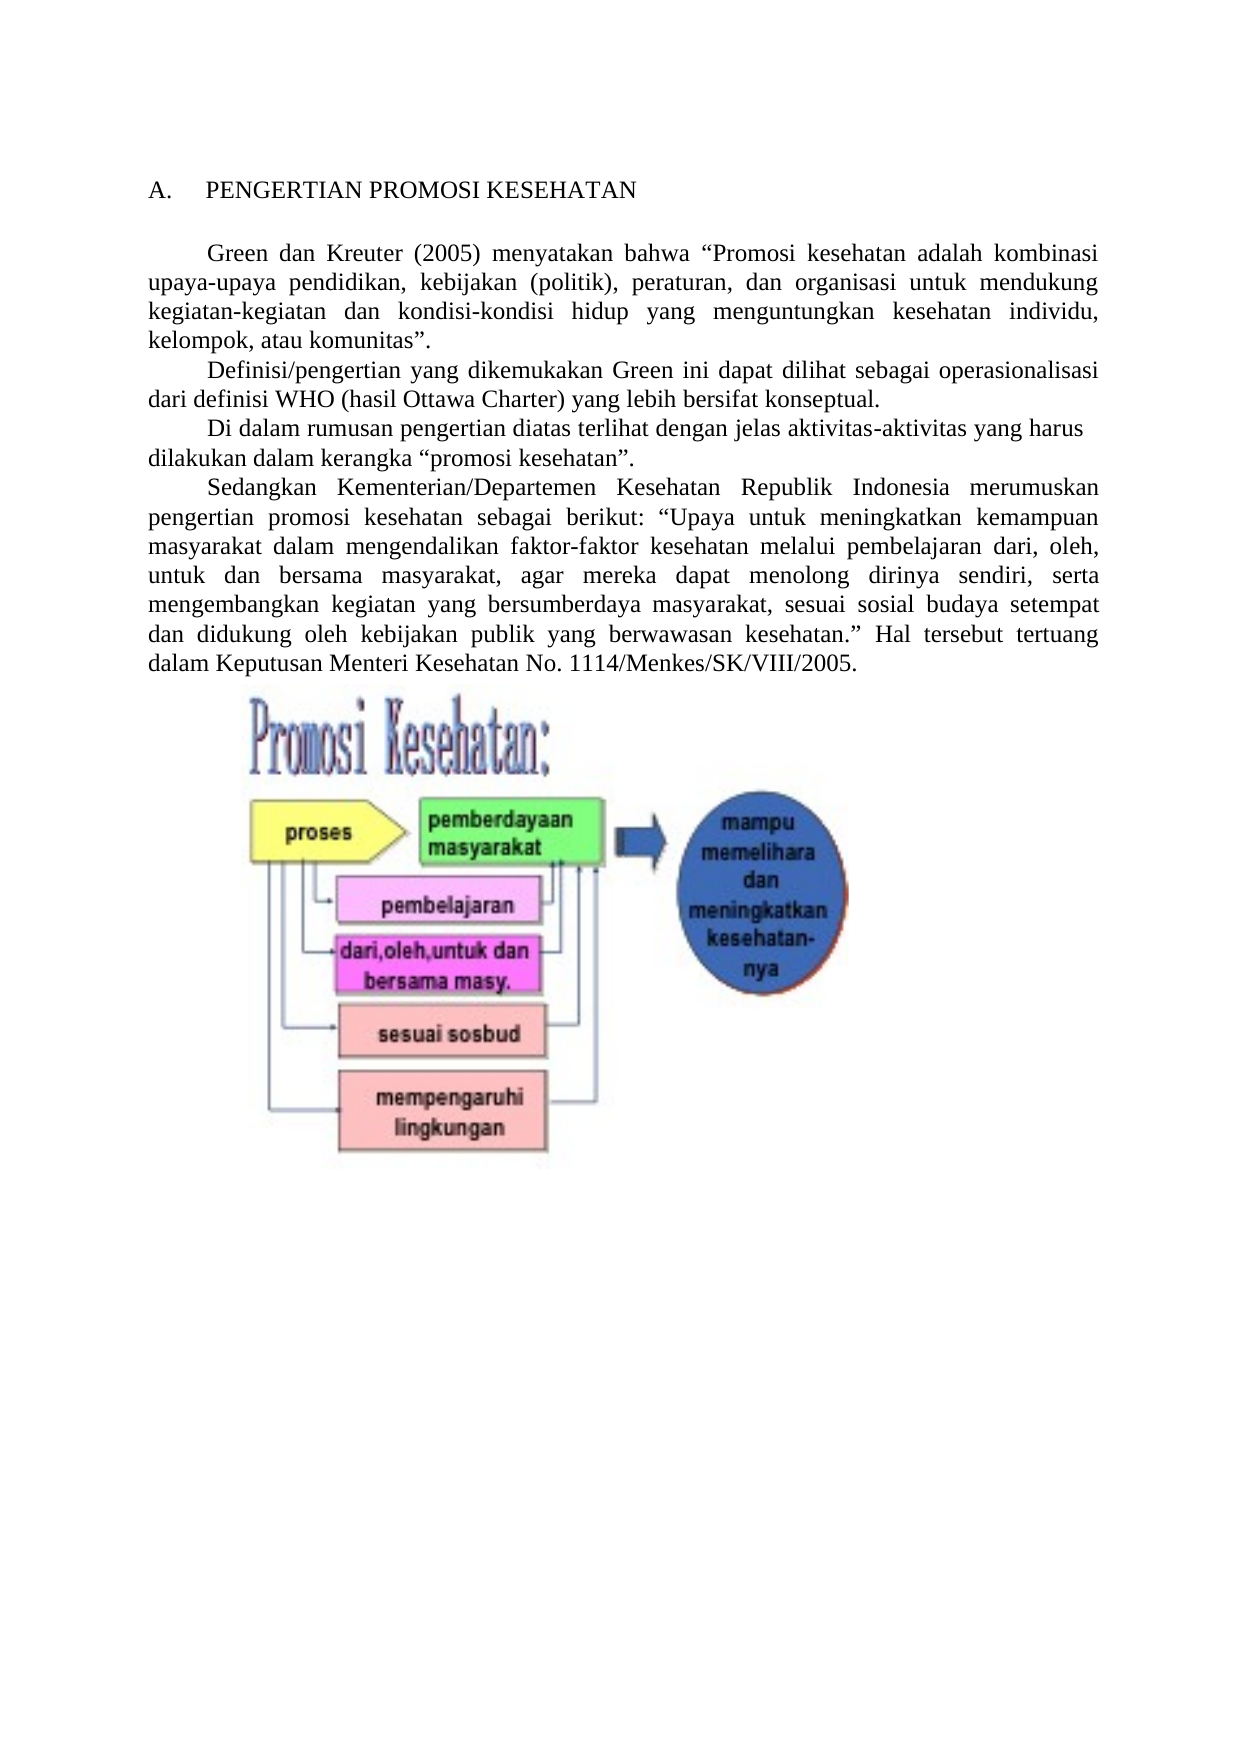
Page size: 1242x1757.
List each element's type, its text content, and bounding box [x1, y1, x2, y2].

text Green dan Kreuter (2005) menyatakan bahwa “Promosi kesehatan adalah kombinasi upaya-upaya pendidikan, kebijakan (politik), peraturan, dan organisasi untuk mendukung kegiatan-kegiatan dan kondisi-kondisi hidup yang menguntungkan kesehatan individu, kelompok, atau komunitas”. [148, 238, 1098, 354]
text Di dalam rumusan pengertian diatas terlihat dengan jelas aktivitas-aktivitas yang harus [207, 413, 1106, 442]
text Sedangkan Kementerian/Departemen Kesehatan Republik Indonesia merumuskan pengertian promosi kesehatan sebagai berikut: “Upaya untuk meningkatkan kemampuan masyarakat dalam mengendalikan faktor-faktor kesehatan melalui pembelajaran dari, oleh, untuk dan bersama masyarakat, agar mereka dapat menolong dirinya sendiri, serta mengembangkan kegiatan yang bersumberdaya masyarakat, sesuai sosial budaya setempat dan didukung oleh kebijakan publik yang berwawasan kesehatan.” Hal tersebut tertuang dalam Keputusan Menteri Kesehatan No. 1114/Menkes/SK/VIII/2005. [148, 472, 1099, 677]
text dilakukan dalam kerangka “promosi kesehatan”. [148, 443, 1106, 472]
text A. PENGERTIAN PROMOSI KESEHATAN [148, 175, 1106, 204]
text Definisi/pengertian yang dikemukakan Green ini dapat dilihat sebagai operasionalisasi dari definisi WHO (hasil Ottawa Charter) yang lebih bersifat konseptual. [148, 355, 1099, 413]
picture [240, 684, 849, 1169]
